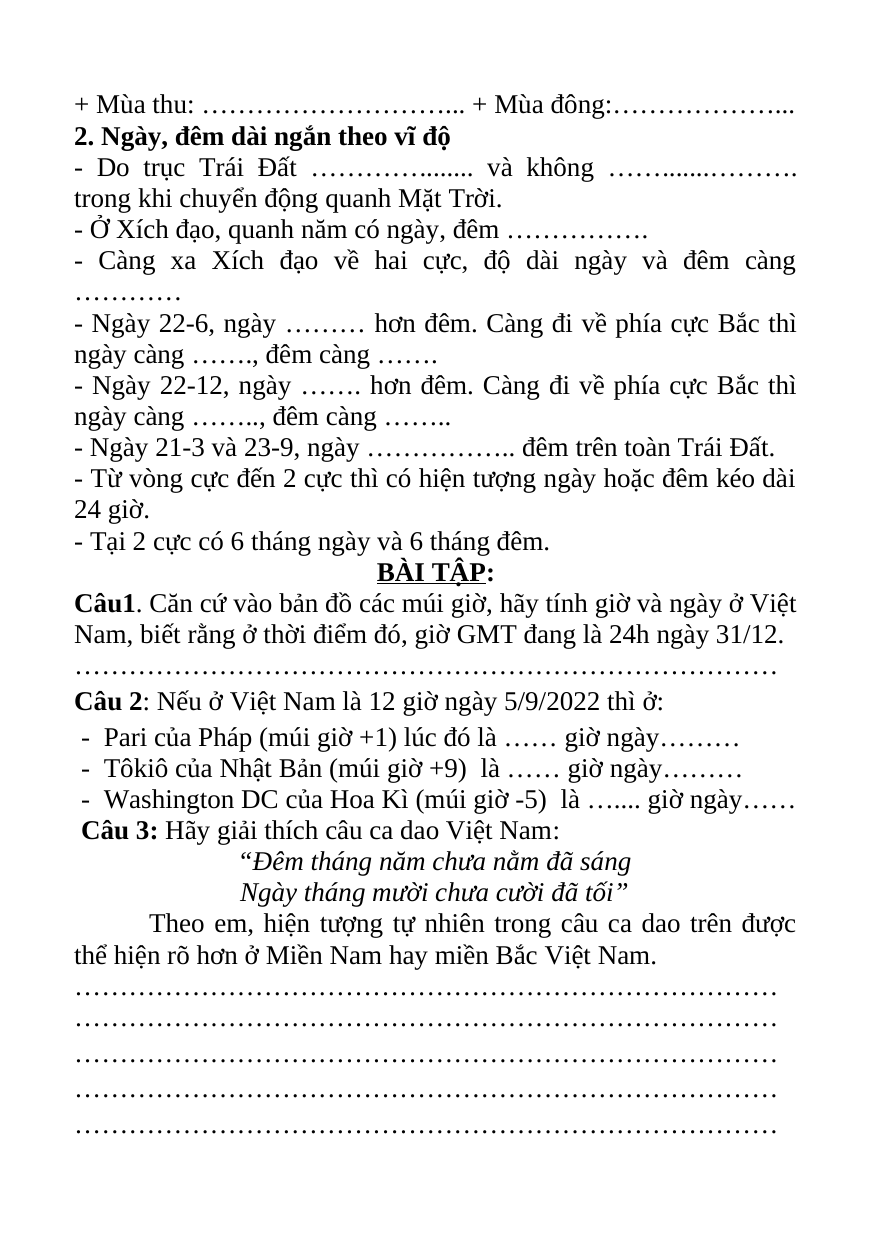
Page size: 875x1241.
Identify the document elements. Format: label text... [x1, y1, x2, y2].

text - Tại 2 cực có 6 tháng ngày và 6 tháng đêm. [74, 525, 797, 556]
text “Đêm tháng năm chưa nằm đã sáng [74, 845, 797, 876]
text …………………………………………………………………… [74, 970, 797, 1001]
text …………………………………………………………………… [74, 649, 797, 680]
list Tôkiô của Nhật Bản (múi giờ +9) là …… giờ ngày……… [81, 752, 797, 783]
text - Do trục Trái Đất …………........ và không …….......………. trong khi chuyển động quanh Mặt Trời. [74, 151, 797, 213]
text …………………………………………………………………… [74, 1037, 797, 1068]
text …………………………………………………………………… [74, 1001, 797, 1032]
text …………………………………………………………………… [74, 1072, 797, 1104]
text - Từ vòng cực đến 2 cực thì có hiện tượng ngày hoặc đêm kéo dài 24 giờ. [74, 462, 797, 525]
text Câu1. Căn cứ vào bản đồ các múi giờ, hãy tính giờ và ngày ở Việt Nam, biết rằng ở thời điểm đó, giờ GMT đang là 24h ngày 31/12. [74, 587, 797, 649]
text - Càng xa Xích đạo về hai cực, độ dài ngày và đêm càng ………… [74, 244, 797, 307]
list Washington DC của Hoa Kì (múi giờ -5) là ….... giờ ngày…… [81, 783, 797, 814]
text - Ngày 22-12, ngày ……. hơn đêm. Càng đi về phía cực Bắc thì ngày càng …….., đêm càng …….. [74, 369, 797, 431]
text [74, 1108, 797, 1139]
text - Ở Xích đạo, quanh năm có ngày, đêm ……………. [74, 213, 797, 244]
text + Mùa thu: ………………………... + Mùa đông:………………... [74, 89, 797, 120]
list Pari của Pháp (múi giờ +1) lúc đó là …… giờ ngày……… [81, 721, 797, 752]
text Câu 2: Nếu ở Việt Nam là 12 giờ ngày 5/9/2022 thì ở: [74, 685, 797, 716]
text Theo em, hiện tượng tự nhiên trong câu ca dao trên được thể hiện rõ hơn ở Miền Nam hay miền Bắc Việt Nam. [74, 908, 797, 970]
text - Ngày 21-3 và 23-9, ngày …………….. đêm trên toàn Trái Đất. [74, 431, 782, 462]
text Ngày tháng mười chưa cười đã tối” [74, 876, 797, 908]
text BÀI TẬP: [74, 556, 797, 587]
text - Ngày 22-6, ngày ……… hơn đêm. Càng đi về phía cực Bắc thì ngày càng ……., đêm càng ……. [74, 307, 797, 369]
text Câu 3: Hãy giải thích câu ca dao Việt Nam: [81, 814, 797, 845]
text 2. Ngày, đêm dài ngắn theo vĩ độ [74, 120, 797, 151]
